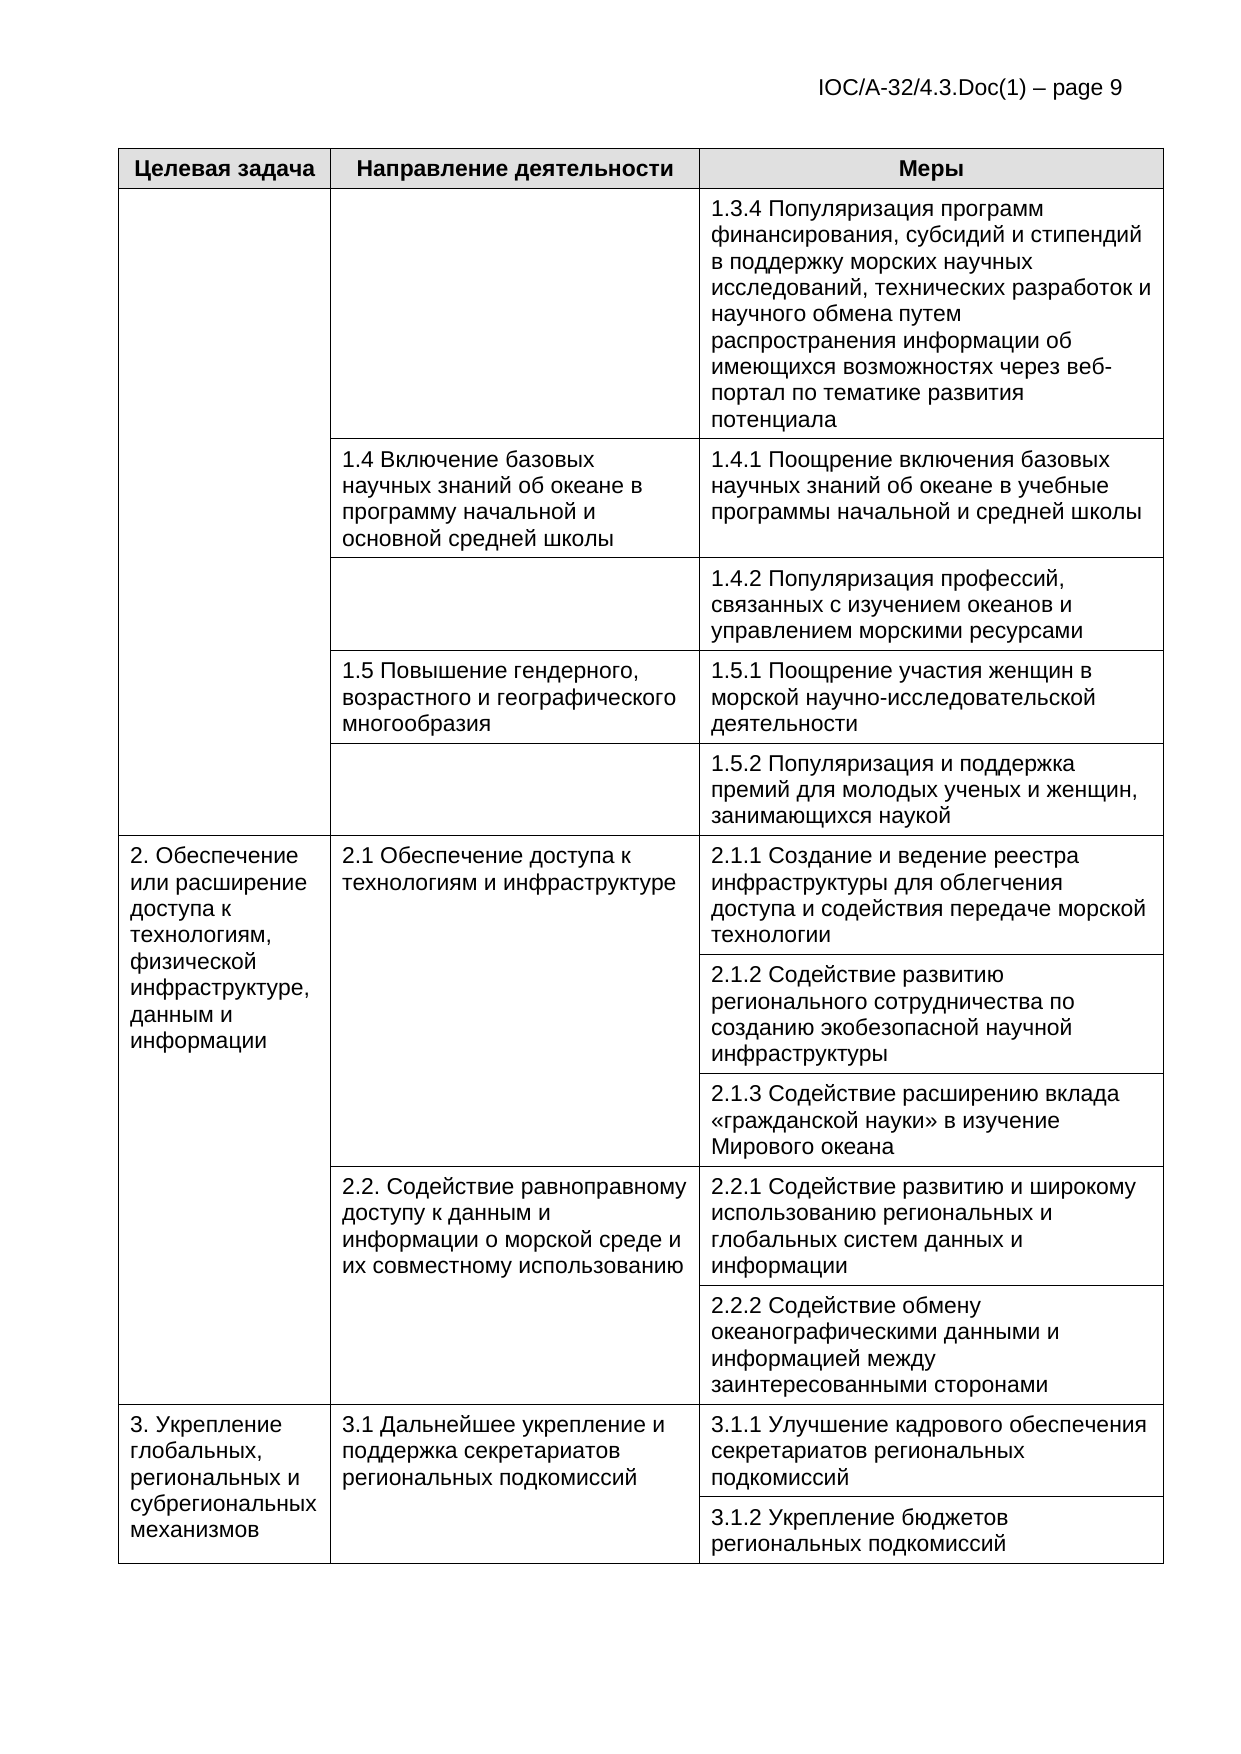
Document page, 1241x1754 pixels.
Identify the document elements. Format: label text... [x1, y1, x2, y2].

table_cell 1.4.1 Поощрение включения базовых научных знаний об океане в учебные программы начальной и средней школы [700, 439, 1163, 557]
table_cell [331, 744, 699, 835]
table_cell 2.1.2 Содействие развитию регионального сотрудничества по созданию экобезопасной научной инфраструктуры [700, 955, 1163, 1073]
table_header Целевая задача [119, 149, 330, 188]
table_cell 3. Укрепление глобальных, региональных и субрегиональных механизмов [119, 1405, 330, 1562]
table_cell 2.2.1 Содействие развитию и широкому использованию региональных и глобальных систем данных и информации [700, 1167, 1163, 1284]
table_cell 2.1 Обеспечение доступа к технологиям и инфраструктуре [331, 836, 699, 1166]
table_cell 3.1.2 Укрепление бюджетов региональных подкомиссий [700, 1497, 1163, 1562]
table_header Меры [700, 149, 1163, 188]
table_header Направление деятельности [331, 149, 699, 188]
table_cell 2.1.1 Создание и ведение реестра инфраструктуры для облегчения доступа и содействия передаче морской технологии [700, 836, 1163, 954]
table_cell 1.3.4 Популяризация программ финансирования, субсидий и стипендий в поддержку морских научных исследований, технических разработок и научного обмена путем распространения информации об имеющихся возможностях через веб-портал по тематике развития потенциала [700, 189, 1163, 438]
table_cell 2.2.2 Содействие обмену океанографическими данными и информацией между заинтересованными сторонами [700, 1286, 1163, 1403]
table_cell 3.1 Дальнейшее укрепление и поддержка секретариатов региональных подкомиссий [331, 1405, 699, 1562]
table_cell 2.1.3 Содействие расширению вклада «гражданской науки» в изучение Мирового океана [700, 1074, 1163, 1166]
table_cell 2.2. Содействие равноправному доступу к данным и информации о морской среде и их совместному использованию [331, 1167, 699, 1403]
table_cell 3.1.1 Улучшение кадрового обеспечения секретариатов региональных подкомиссий [700, 1405, 1163, 1496]
table_cell 1.5 Повышение гендерного, возрастного и географического многообразия [331, 651, 699, 742]
table_cell 2. Обеспечение или расширение доступа к технологиям, физической инфраструктуре, данным и информации [119, 836, 330, 1403]
table_cell 1.5.2 Популяризация и поддержка премий для молодых ученых и женщин, занимающихся наукой [700, 744, 1163, 835]
table_cell 1.5.1 Поощрение участия женщин в морской научно-исследовательской деятельности [700, 651, 1163, 742]
table_cell 1.4.2 Популяризация профессий, связанных с изучением океанов и управлением морскими ресурсами [700, 558, 1163, 650]
table_cell [331, 558, 699, 650]
table_cell 1.4 Включение базовых научных знаний об океане в программу начальной и основной средней школы [331, 439, 699, 557]
